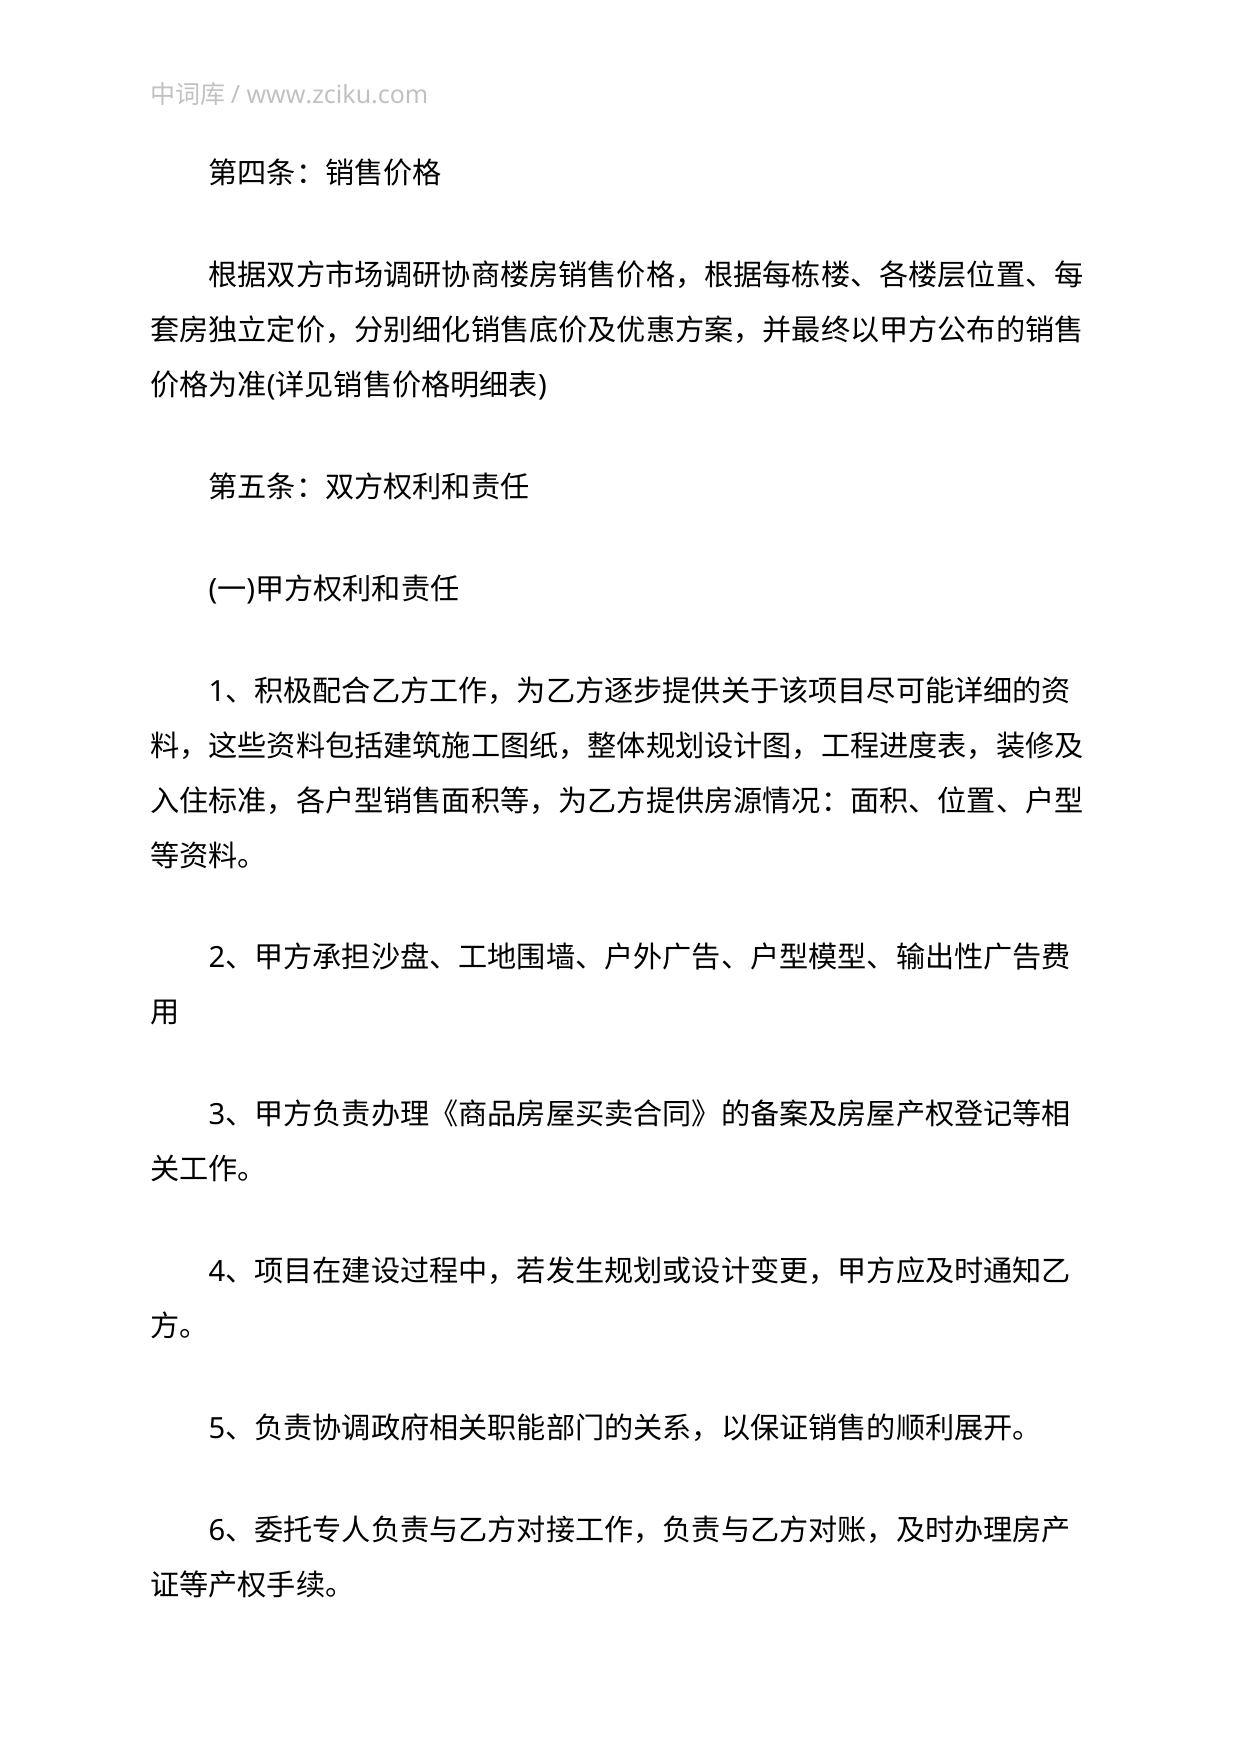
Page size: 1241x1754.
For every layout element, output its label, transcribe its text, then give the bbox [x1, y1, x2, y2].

text 4、项目在建设过程中，若发生规划或设计变更，甲方应及时通知乙方。 [150, 1247, 1090, 1345]
text 1、积极配合乙方工作，为乙方逐步提供关于该项目尽可能详细的资料，这些资料包括建筑施工图纸，整体规划设计图，工程进度表，装修及入住标准，各户型销售面积等，为乙方提供房源情况：面积、位置、户型等资料。 [150, 667, 1090, 874]
text 根据双方市场调研协商楼房销售价格，根据每栋楼、各楼层位置、每套房独立定价，分别细化销售底价及优惠方案，并最终以甲方公布的销售价格为准(详见销售价格明细表) [150, 252, 1090, 404]
text 2、甲方承担沙盘、工地围墙、户外广告、户型模型、输出性广告费用 [150, 934, 1090, 1031]
text (一)甲方权利和责任 [150, 565, 1090, 608]
text 5、负责协调政府相关职能部门的关系，以保证销售的顺利展开。 [150, 1404, 1090, 1447]
text 3、甲方负责办理《商品房屋买卖合同》的备案及房屋产权登记等相关工作。 [150, 1091, 1090, 1188]
text 6、委托专人负责与乙方对接工作，负责与乙方对账，及时办理房产证等产权手续。 [150, 1506, 1090, 1603]
text 第四条：销售价格 [150, 150, 1090, 192]
text 第五条：双方权利和责任 [150, 463, 1090, 506]
